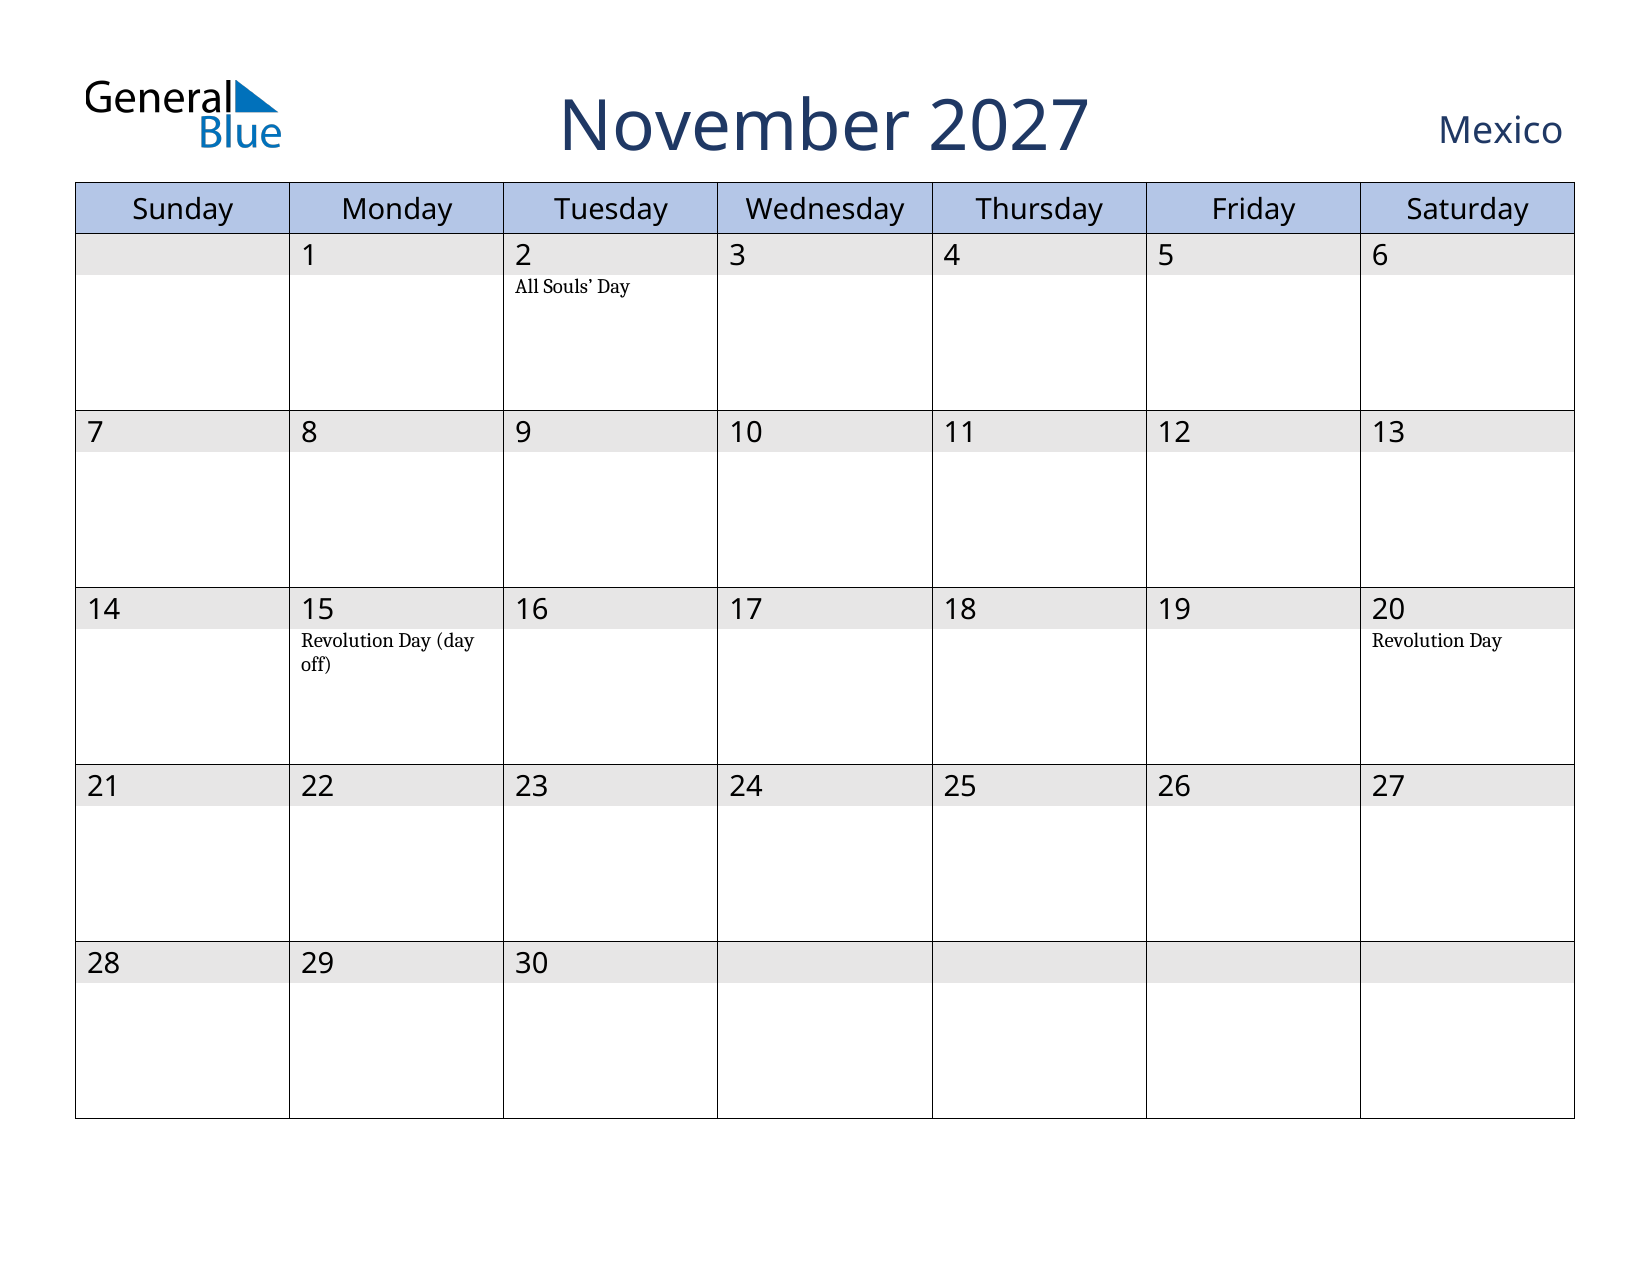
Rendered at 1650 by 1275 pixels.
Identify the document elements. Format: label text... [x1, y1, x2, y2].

table_cell 13 [1361, 411, 1574, 452]
table_cell Revolution Day (day off) [290, 629, 503, 764]
table_cell [1147, 942, 1360, 983]
table_cell 18 [933, 588, 1146, 629]
table_cell 23 [504, 765, 717, 806]
table_cell 1 [290, 234, 503, 275]
table_cell [504, 806, 717, 941]
table_cell [76, 806, 289, 941]
table_cell [1147, 275, 1360, 410]
table_cell 22 [290, 765, 503, 806]
table_cell [76, 275, 289, 410]
table_cell Wednesday [718, 183, 932, 233]
table_cell 9 [504, 411, 717, 452]
table_cell [1361, 806, 1574, 941]
table_header November 2027 [504, 75, 1146, 182]
table_cell 11 [933, 411, 1146, 452]
table_cell 26 [1147, 765, 1360, 806]
table_cell 15 [290, 588, 503, 629]
table_cell [933, 983, 1146, 1118]
table_cell 4 [933, 234, 1146, 275]
table_cell [290, 275, 503, 410]
table_cell Tuesday [504, 183, 717, 233]
table_cell [504, 983, 717, 1118]
table_cell [718, 452, 932, 587]
table_cell [933, 629, 1146, 764]
table_header Mexico [1146, 75, 1574, 182]
table_cell [1361, 452, 1574, 587]
table_cell 19 [1147, 588, 1360, 629]
table_cell Saturday [1361, 183, 1574, 233]
table_cell 14 [76, 588, 289, 629]
table_cell [1361, 942, 1574, 983]
table_cell [290, 452, 503, 587]
table_cell [718, 983, 932, 1118]
table_cell [76, 452, 289, 587]
table_cell [76, 983, 289, 1118]
table_cell Thursday [933, 183, 1146, 233]
table_cell 5 [1147, 234, 1360, 275]
table_cell [504, 452, 717, 587]
table_cell 7 [76, 411, 289, 452]
table_cell 17 [718, 588, 932, 629]
table_cell 27 [1361, 765, 1574, 806]
table_cell 24 [718, 765, 932, 806]
picture [86, 80, 281, 148]
table_cell 29 [290, 942, 503, 983]
table_cell 8 [290, 411, 503, 452]
table_cell 3 [718, 234, 932, 275]
table_cell [1361, 275, 1574, 410]
table_cell 30 [504, 942, 717, 983]
table_cell 20 [1361, 588, 1574, 629]
table_cell 10 [718, 411, 932, 452]
table_cell 16 [504, 588, 717, 629]
table_cell [290, 806, 503, 941]
table_cell [718, 942, 932, 983]
table_cell [718, 275, 932, 410]
table_cell [933, 806, 1146, 941]
table_cell Friday [1147, 183, 1360, 233]
table_cell [933, 275, 1146, 410]
table_cell [933, 452, 1146, 587]
table_cell 12 [1147, 411, 1360, 452]
table_header [76, 75, 503, 182]
table_cell Revolution Day [1361, 629, 1574, 764]
table_cell [933, 942, 1146, 983]
table_cell [718, 629, 932, 764]
table_cell [1147, 806, 1360, 941]
table_cell 2 [504, 234, 717, 275]
table_cell Sunday [76, 183, 289, 233]
table_cell 21 [76, 765, 289, 806]
table_cell 6 [1361, 234, 1574, 275]
table_cell [1361, 983, 1574, 1118]
table_cell [290, 983, 503, 1118]
table_cell 25 [933, 765, 1146, 806]
table_cell Monday [290, 183, 503, 233]
table_cell [76, 629, 289, 764]
table_cell [504, 629, 717, 764]
table_cell [1147, 452, 1360, 587]
table_cell [718, 806, 932, 941]
table_cell 28 [76, 942, 289, 983]
table_cell All Souls’ Day [504, 275, 717, 410]
table_cell [1147, 629, 1360, 764]
table_cell [76, 234, 289, 275]
table_cell [1147, 983, 1360, 1118]
